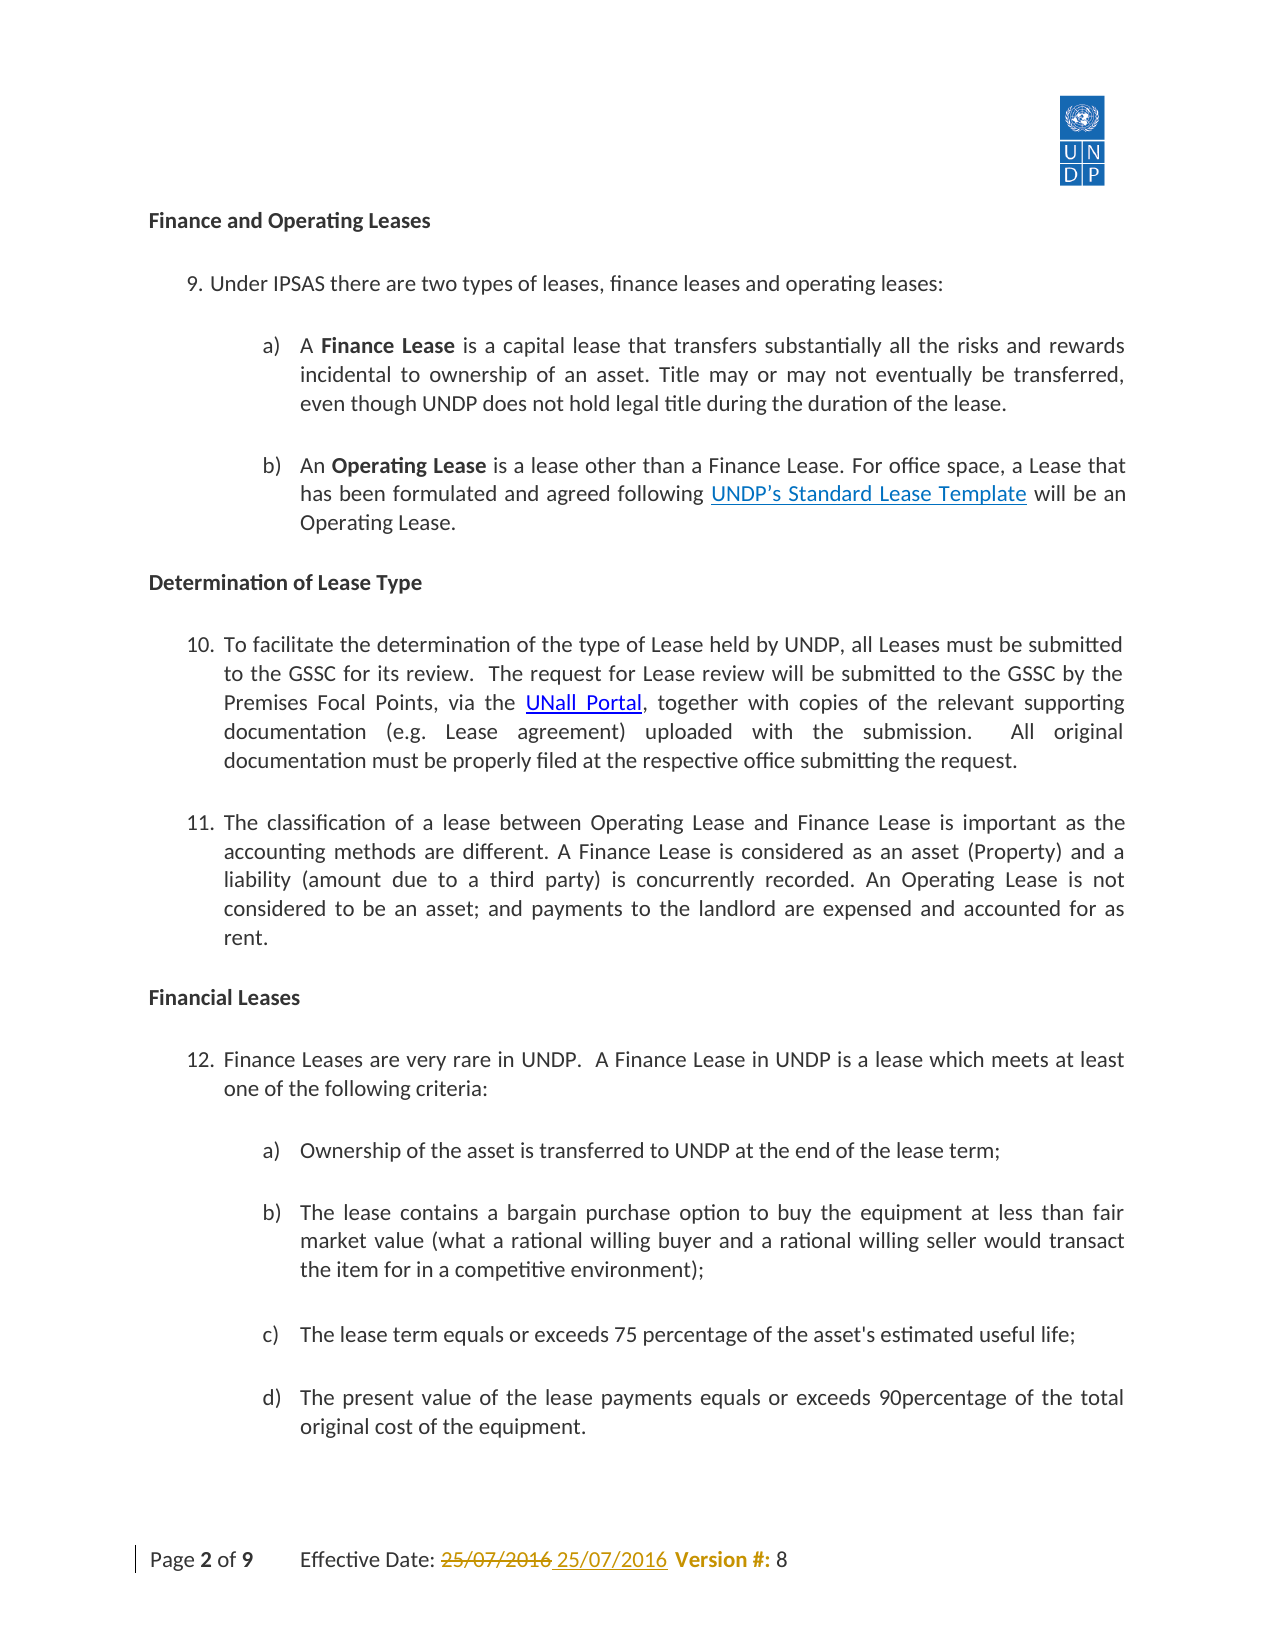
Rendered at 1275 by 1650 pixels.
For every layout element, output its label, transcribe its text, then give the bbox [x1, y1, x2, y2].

list Finance Leases are very rare in UNDP. A Finance Lease in UNDP is a lease which meets at least one of the following criteria: [186, 1045, 1126, 1102]
list The lease contains a bargain purchase option to buy the equipment at less than fair market value (what a rational willing buyer and a rational willing seller would transact the item for in a competitive environment); [262, 1198, 1126, 1283]
list The classification of a lease between Operating Lease and Finance Lease is important as the accounting methods are different. A Finance Lease is considered as an asset (Property) and a liability (amount due to a third party) is concurrently recorded. An Operating Lease is not considered to be an asset; and payments to the landlord are expensed and accounted for as rent. [186, 808, 1126, 951]
list The lease term equals or exceeds 75 percentage of the asset's estimated useful life; [262, 1320, 1126, 1348]
list Ownership of the asset is transferred to UNDP at the end of the lease term; [262, 1136, 1126, 1164]
subtitle Financial Leases [148, 983, 1125, 1011]
list The present value of the lease payments equals or exceeds 90percentage of the total original cost of the equipment. [262, 1383, 1126, 1440]
list A Finance Lease is a capital lease that transfers substantially all the risks and rewards incidental to ownership of an asset. Title may or may not eventually be transferred, even though UNDP does not hold legal title during the duration of the lease. [262, 331, 1126, 417]
picture [1038, 75, 1126, 207]
list To facilitate the determination of the type of Lease held by UNDP, all Leases must be submitted to the GSSC for its review. The request for Lease review will be submitted to the GSSC by the Premises Focal Points, via the UNall Portal, together with copies of the relevant supporting documentation (e.g. Lease agreement) uploaded with the submission. All original documentation must be properly filed at the respective office submitting the request. [186, 631, 1125, 774]
text 9. Under IPSAS there are two types of leases, finance leases and operating leases: [186, 269, 1126, 297]
subtitle Determination of Lease Type [148, 568, 1125, 596]
subtitle Finance and Operating Leases [148, 207, 1125, 235]
list An Operating Lease is a lease other than a Finance Lease. For office space, a Lease that has been formulated and agreed following UNDP’s Standard Lease Template will be an Operating Lease. [262, 451, 1126, 536]
